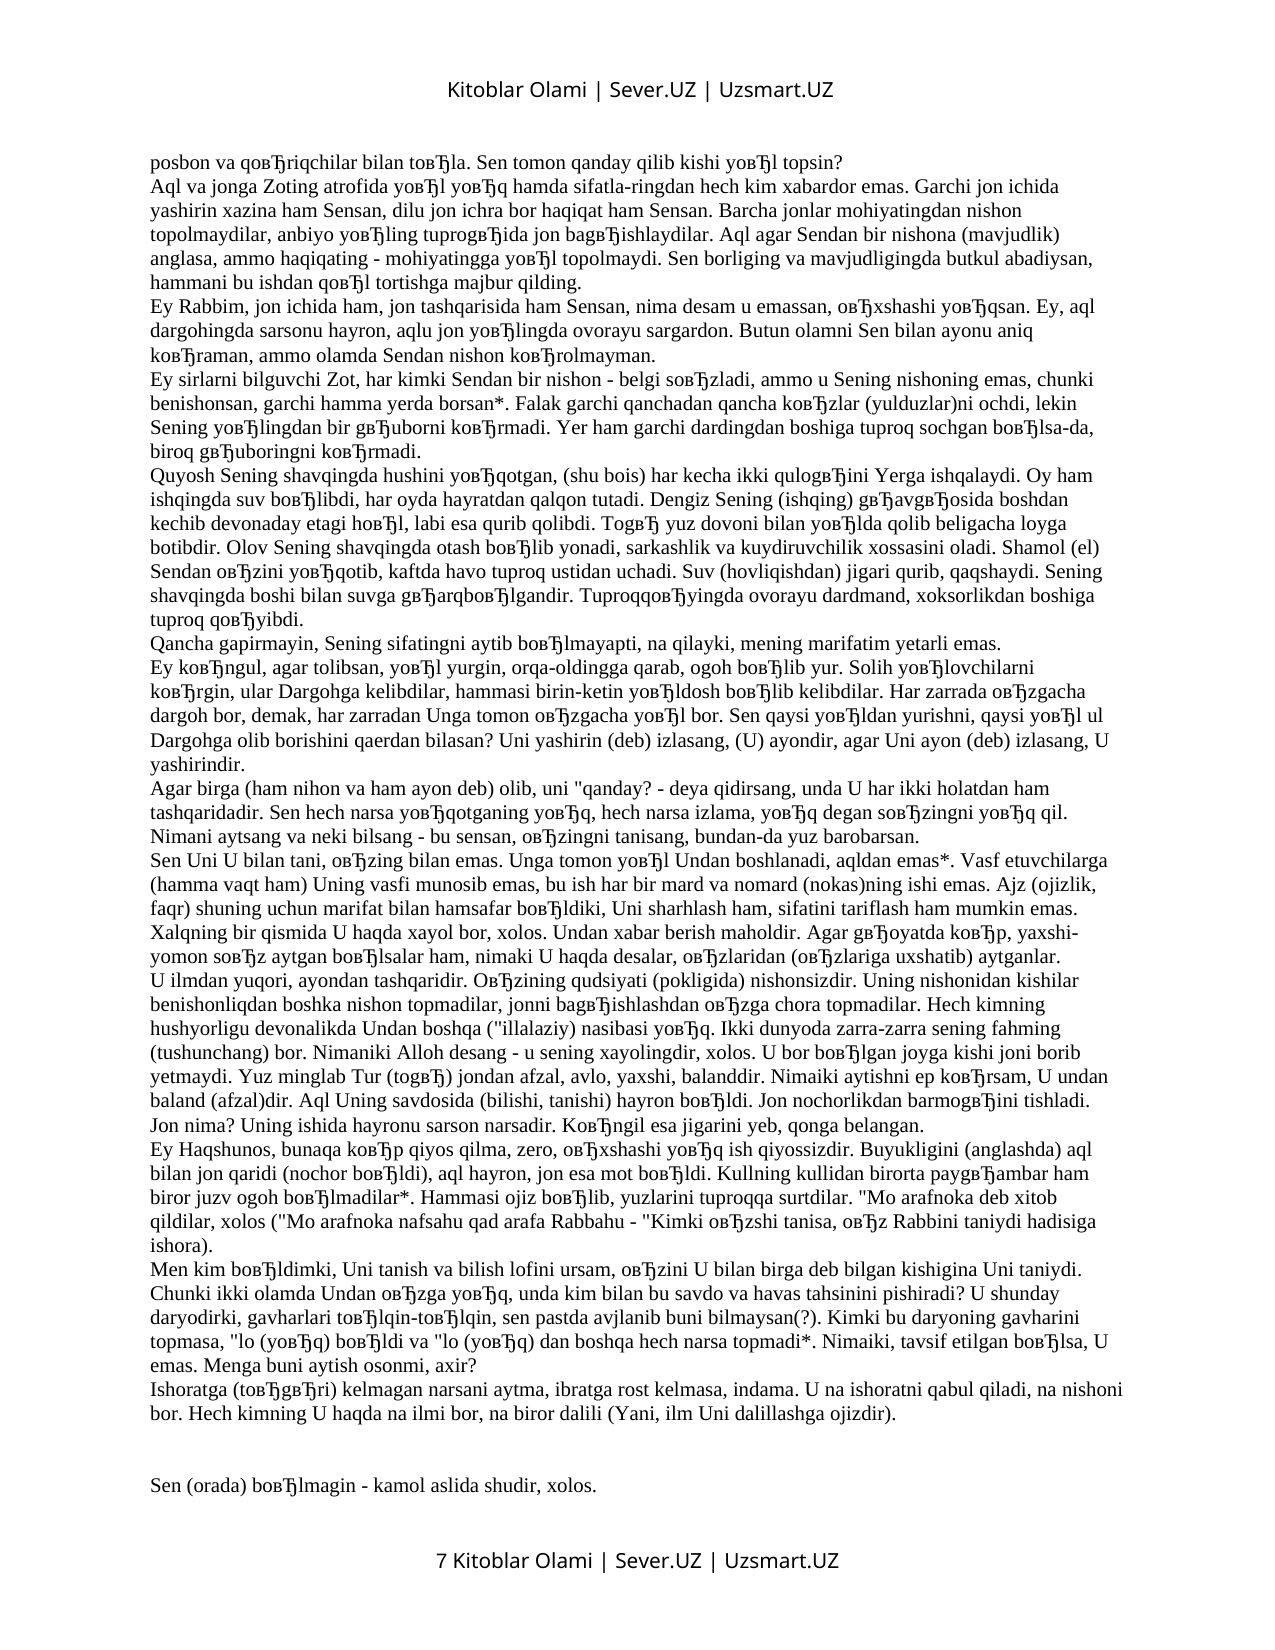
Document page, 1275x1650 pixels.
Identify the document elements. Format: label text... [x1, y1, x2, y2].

text Ey Rabbim, jon ichida ham, jon tashqarisida ham Sensan, nima desam u emassan, oвЂxshashi yoвЂqsan. Ey, aql dargohingda sarsonu hayron, aqlu jon yoвЂlingda ovorayu sargardon. Butun olamni Sen bilan ayonu aniq koвЂraman, ammo olamda Sendan nishon koвЂrolmayman. [150, 294, 1125, 367]
text U ilmdan yuqori, ayondan tashqaridir. OвЂzining qudsiyati (pokligida) nishonsizdir. Uning nishonidan kishilar benishonliqdan boshka nishon topmadilar, jonni bagвЂishlashdan oвЂzga chora topmadilar. Hech kimning hushyorligu devonalikda Undan boshqa ("illalaziy) nasibasi yoвЂq. Ikki dunyoda zarra-zarra sening fahming (tushunchang) bor. Nimaniki Alloh desang - u sening xayolingdir, xolos. U bor boвЂlgan joyga kishi joni borib yetmaydi. Yuz minglab Tur (togвЂ) jondan afzal, avlo, yaxshi, balanddir. Nimaiki aytishni ep koвЂrsam, U undan baland (afzal)dir. Aql Uning savdosida (bilishi, tanishi) hayron boвЂldi. Jon nochorlikdan barmogвЂini tishladi. Jon nima? Uning ishida hayronu sarson narsadir. KoвЂngil esa jigarini yeb, qonga belangan. [150, 968, 1125, 1137]
text Agar birga (ham nihon va ham ayon deb) olib, uni "qanday? - deya qidirsang, unda U har ikki holatdan ham tashqaridadir. Sen hech narsa yoвЂqotganing yoвЂq, hech narsa izlama, yoвЂq degan soвЂzingni yoвЂq qil. Nimani aytsang va neki bilsang - bu sensan, oвЂzingni tanisang, bundan-da yuz barobarsan. [150, 776, 1125, 848]
text Men kim boвЂldimki, Uni tanish va bilish lofini ursam, oвЂzini U bilan birga deb bilgan kishigina Uni taniydi. Chunki ikki olamda Undan oвЂzga yoвЂq, unda kim bilan bu savdo va havas tahsinini pishiradi? U shunday daryodirki, gavharlari toвЂlqin-toвЂlqin, sen pastda avjlanib buni bilmaysan(?). Kimki bu daryoning gavharini topmasa, "lo (yoвЂq) boвЂldi va "lo (yoвЂq) dan boshqa hech narsa topmadi*. Nimaiki, tavsif etilgan boвЂlsa, U emas. Menga buni aytish osonmi, axir? [150, 1257, 1125, 1377]
text Ey koвЂngul, agar tolibsan, yoвЂl yurgin, orqa-oldingga qarab, ogoh boвЂlib yur. Solih yoвЂlovchilarni koвЂrgin, ular Dargohga kelibdilar, hammasi birin-ketin yoвЂldosh boвЂlib kelibdilar. Har zarrada oвЂzgacha dargoh bor, demak, har zarradan Unga tomon oвЂzgacha yoвЂl bor. Sen qaysi yoвЂldan yurishni, qaysi yoвЂl ul Dargohga olib borishini qaerdan bilasan? Uni yashirin (deb) izlasang, (U) ayondir, agar Uni ayon (deb) izlasang, U yashirindir. [150, 655, 1125, 776]
text Ey Haqshunos, bunaqa koвЂp qiyos qilma, zero, oвЂxshashi yoвЂq ish qiyossizdir. Buyukligini (anglashda) aql bilan jon qaridi (nochor boвЂldi), aql hayron, jon esa mot boвЂldi. Kullning kullidan birorta paygвЂambar ham biror juzv ogoh boвЂlmadilar*. Hammasi ojiz boвЂlib, yuzlarini tuproqqa surtdilar. "Mo arafnoka deb xitob qildilar, xolos ("Mo arafnoka nafsahu qad arafa Rabbahu - "Kimki oвЂzshi tanisa, oвЂz Rabbini taniydi hadisiga ishora). [150, 1137, 1125, 1257]
text Ishoratga (toвЂgвЂri) kelmagan narsani aytma, ibratga rost kelmasa, indama. U na ishoratni qabul qiladi, na nishoni bor. Hech kimning U haqda na ilmi bor, na biror dalili (Yani, ilm Uni dalillashga ojizdir). [150, 1377, 1125, 1425]
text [150, 150, 1125, 174]
text Aql va jonga Zoting atrofida yoвЂl yoвЂq hamda sifatla-ringdan hech kim xabardor emas. Garchi jon ichida yashirin xazina ham Sensan, dilu jon ichra bor haqiqat ham Sensan. Barcha jonlar mohiyatingdan nishon topolmaydilar, anbiyo yoвЂling tuprogвЂida jon bagвЂishlaydilar. Aql agar Sendan bir nishona (mavjudlik) anglasa, ammo haqiqating - mohiyatingga yoвЂl topolmaydi. Sen borliging va mavjudligingda butkul abadiysan, hammani bu ishdan qoвЂl tortishga majbur qilding. [150, 174, 1125, 294]
text Sen (orada) boвЂlmagin - kamol aslida shudir, xolos. [150, 1473, 1125, 1497]
text Quyosh Sening shavqingda hushini yoвЂqotgan, (shu bois) har kecha ikki qulogвЂini Yerga ishqalaydi. Oy ham ishqingda suv boвЂlibdi, har oyda hayratdan qalqon tutadi. Dengiz Sening (ishqing) gвЂavgвЂosida boshdan kechib devonaday etagi hoвЂl, labi esa qurib qolibdi. TogвЂ yuz dovoni bilan yoвЂlda qolib beligacha loyga botibdir. Olov Sening shavqingda otash boвЂlib yonadi, sarkashlik va kuydiruvchilik xossasini oladi. Shamol (el) Sendan oвЂzini yoвЂqotib, kaftda havo tuproq ustidan uchadi. Suv (hovliqishdan) jigari qurib, qaqshaydi. Sening shavqingda boshi bilan suvga gвЂarqboвЂlgandir. TuproqqoвЂyingda ovorayu dardmand, xoksorlikdan boshiga tuproq qoвЂyibdi. [150, 463, 1125, 631]
text Sen Uni U bilan tani, oвЂzing bilan emas. Unga tomon yoвЂl Undan boshlanadi, aqldan emas*. Vasf etuvchilarga (hamma vaqt ham) Uning vasfi munosib emas, bu ish har bir mard va nomard (nokas)ning ishi emas. Ajz (ojizlik, faqr) shuning uchun marifat bilan hamsafar boвЂldiki, Uni sharhlash ham, sifatini tariflash ham mumkin emas. Xalqning bir qismida U haqda xayol bor, xolos. Undan xabar berish maholdir. Agar gвЂoyatda koвЂp, yaxshi-yomon soвЂz aytgan boвЂlsalar ham, nimaki U haqda desalar, oвЂzlaridan (oвЂzlariga uxshatib) aytganlar. [150, 848, 1125, 968]
text Ey sirlarni bilguvchi Zot, har kimki Sendan bir nishon - belgi soвЂzladi, ammo u Sening nishoning emas, chunki benishonsan, garchi hamma yerda borsan*. Falak garchi qanchadan qancha koвЂzlar (yulduzlar)ni ochdi, lekin Sening yoвЂlingdan bir gвЂuborni koвЂrmadi. Yer ham garchi dardingdan boshiga tuproq sochgan boвЂlsa-da, biroq gвЂuboringni koвЂrmadi. [150, 367, 1125, 463]
text Qancha gapirmayin, Sening sifatingni aytib boвЂlmayapti, na qilayki, mening marifatim yetarli emas. [150, 631, 1125, 655]
